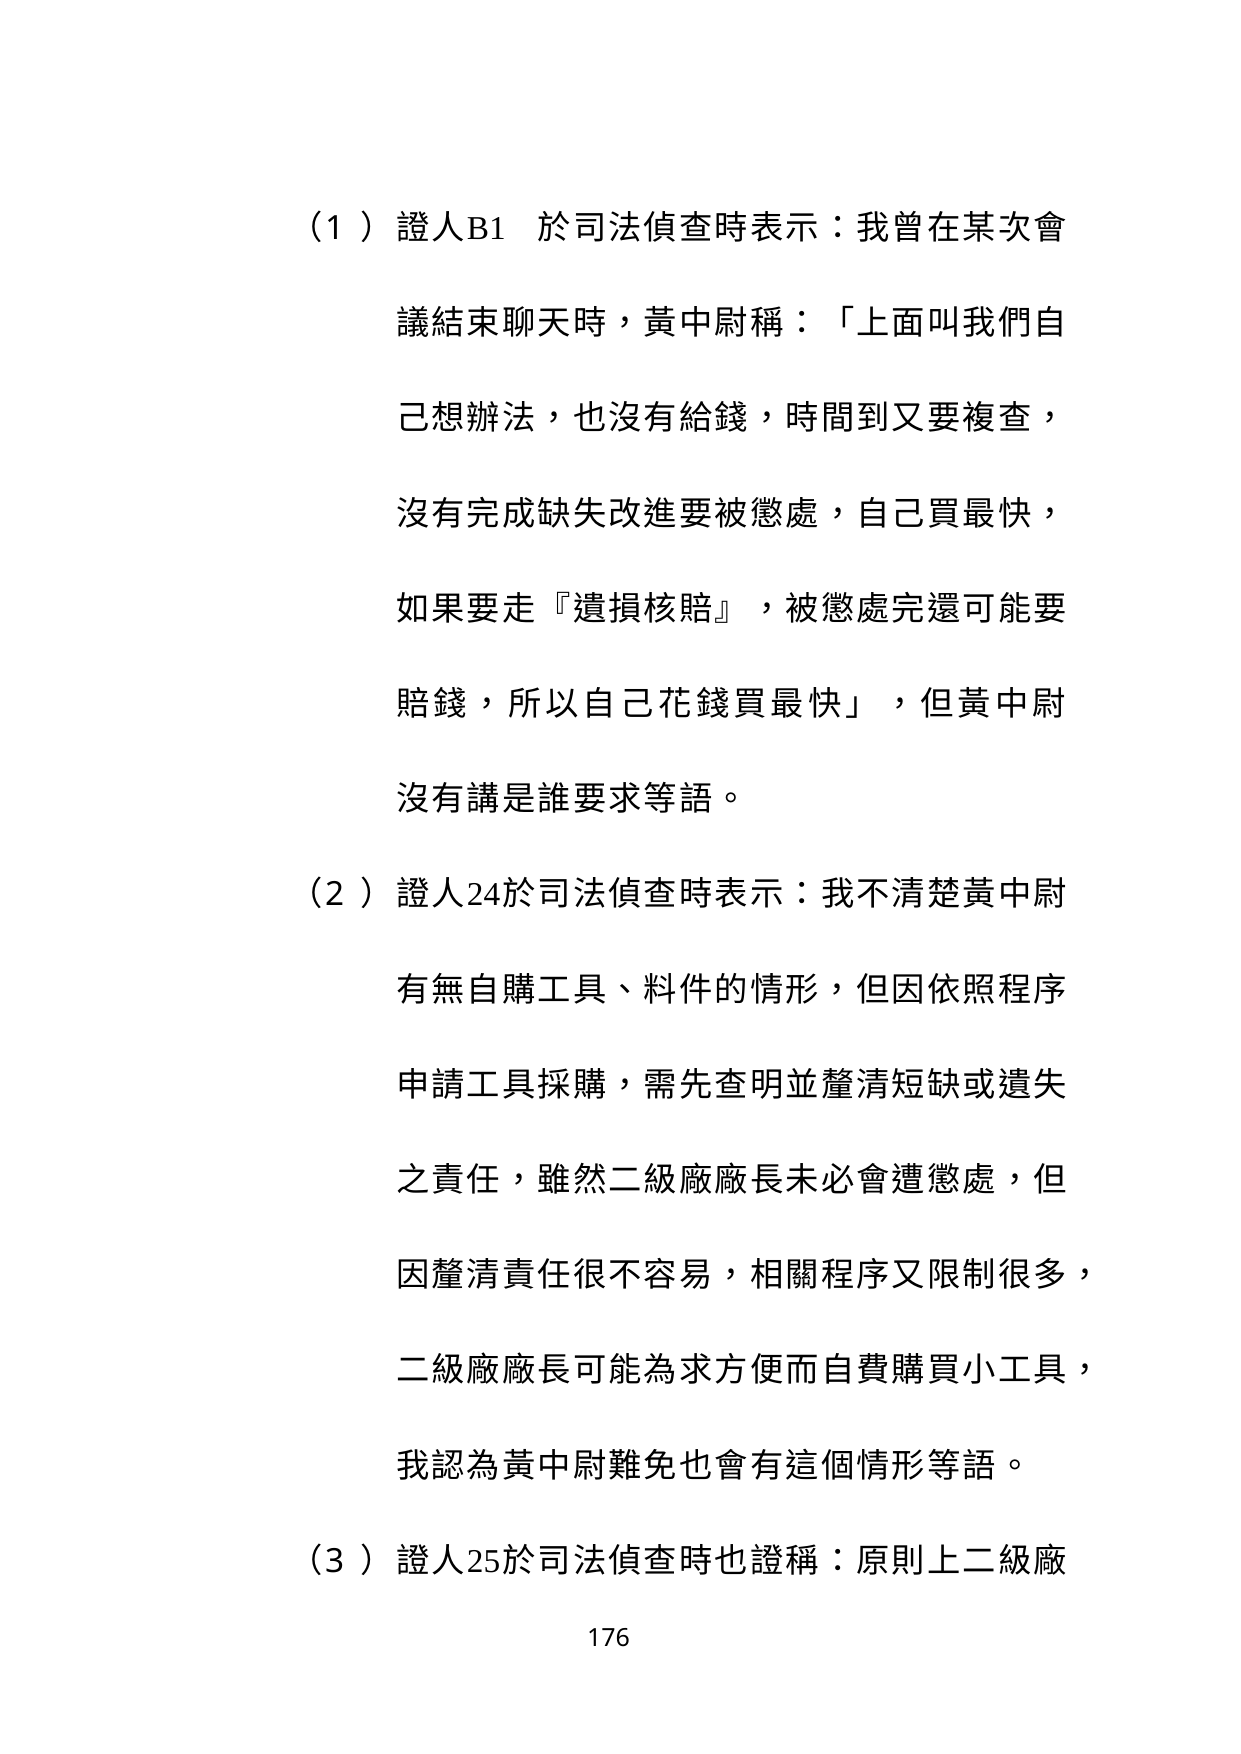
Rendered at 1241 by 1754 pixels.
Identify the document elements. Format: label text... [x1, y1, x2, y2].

subtitle 證人24於司法偵查時表示：我不清楚黃中尉有無自購工具、料件的情形，但因依照程序申請工具採購，需先查明並釐清短缺或遺失之責任，雖然二級廠廠長未必會遭懲處，但因釐清責任很不容易，相關程序又限制很多，二級廠廠長可能為求方便而自費購買小工具，我認為黃中尉難免也會有這個情形等語。 [272, 653, 1069, 1320]
subtitle 證人25於司法偵查時也證稱：原則上二級廠廠長不會因為回報料件或工具短缺遭懲處，但如果工具短缺，則需釐清違責，我因認為採購程序耗時、單位的大賣場經費也不足，故有自行自費購買耗材、洗手乳、擦拭紙等，但並非遭要求自購料件或工具，也未曾聽過二級廠有遭如此要求等語。 [272, 1320, 1069, 1605]
subtitle 證人B1於司法偵查時表示：我曾在某次會議結束聊天時，黃中尉稱：「上面叫我們自己想辦法，也沒有給錢，時間到又要複查，沒有完成缺失改進要被懲處，自己買最快，如果要走『遺損核賠』，被懲處完還可能要賠錢，所以自己花錢買最快」，但黃中尉沒有講是誰要求等語。 [272, 177, 1069, 653]
